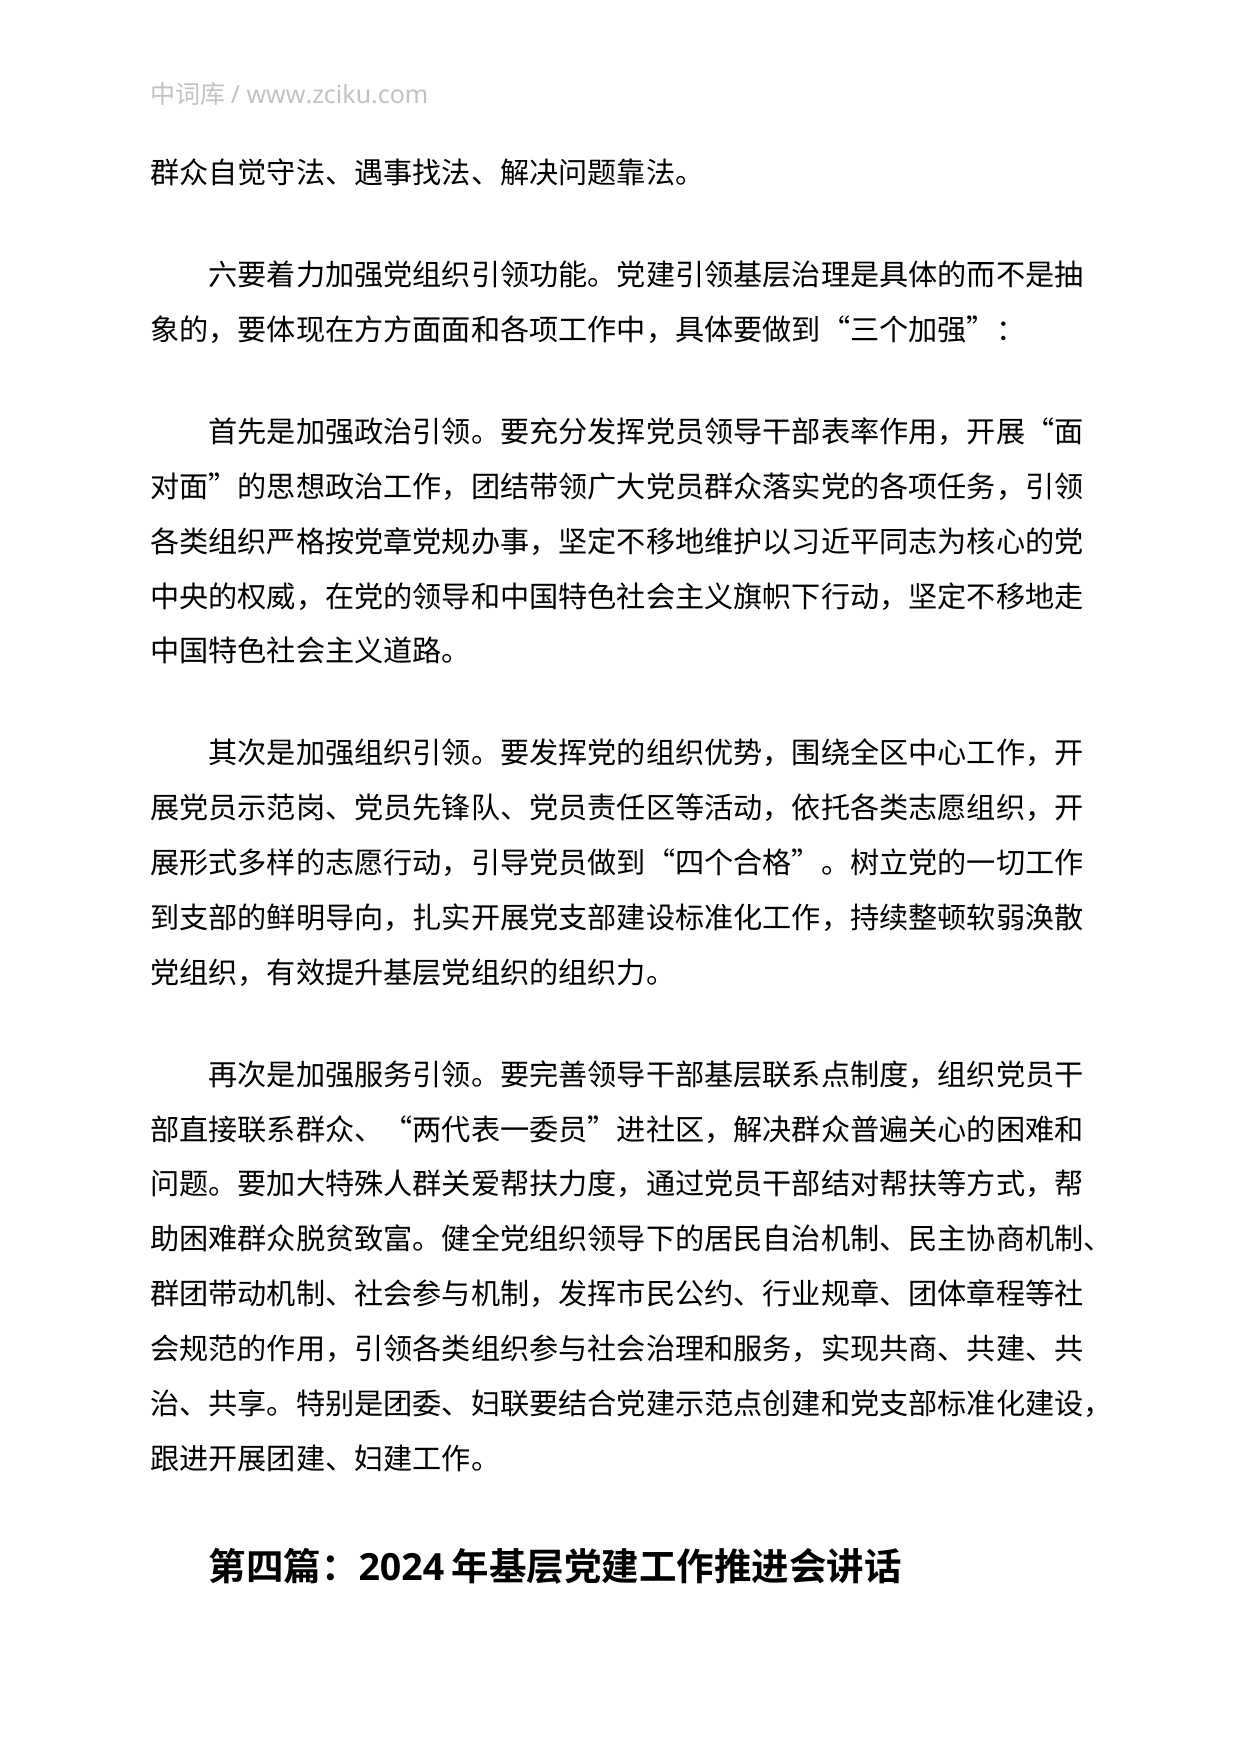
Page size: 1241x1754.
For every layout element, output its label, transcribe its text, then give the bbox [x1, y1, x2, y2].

text 其次是加强组织引领。要发挥党的组织优势，围绕全区中心工作，开展党员示范岗、党员先锋队、党员责任区等活动，依托各类志愿组织，开展形式多样的志愿行动，引导党员做到“四个合格”。树立党的一切工作到支部的鲜明导向，扎实开展党支部建设标准化工作，持续整顿软弱涣散党组织，有效提升基层党组织的组织力。 [150, 730, 1090, 992]
text 再次是加强服务引领。要完善领导干部基层联系点制度，组织党员干部直接联系群众、“两代表一委员”进社区，解决群众普遍关心的困难和问题。要加大特殊人群关爱帮扶力度，通过党员干部结对帮扶等方式，帮助困难群众脱贫致富。健全党组织领导下的居民自治机制、民主协商机制、群团带动机制、社会参与机制，发挥市民公约、行业规章、团体章程等社会规范的作用，引领各类组织参与社会治理和服务，实现共商、共建、共治、共享。特别是团委、妇联要结合党建示范点创建和党支部标准化建设，跟进开展团建、妇建工作。 [150, 1051, 1090, 1478]
text 六要着力加强党组织引领功能。党建引领基层治理是具体的而不是抽象的，要体现在方方面面和各项工作中，具体要做到“三个加强”： [150, 252, 1090, 349]
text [150, 150, 1090, 192]
text 第四篇：2024年基层党建工作推进会讲话 [150, 1537, 1090, 1592]
text 首先是加强政治引领。要充分发挥党员领导干部表率作用，开展“面对面”的思想政治工作，团结带领广大党员群众落实党的各项任务，引领各类组织严格按党章党规办事，坚定不移地维护以习近平同志为核心的党中央的权威，在党的领导和中国特色社会主义旗帜下行动，坚定不移地走中国特色社会主义道路。 [150, 408, 1090, 670]
